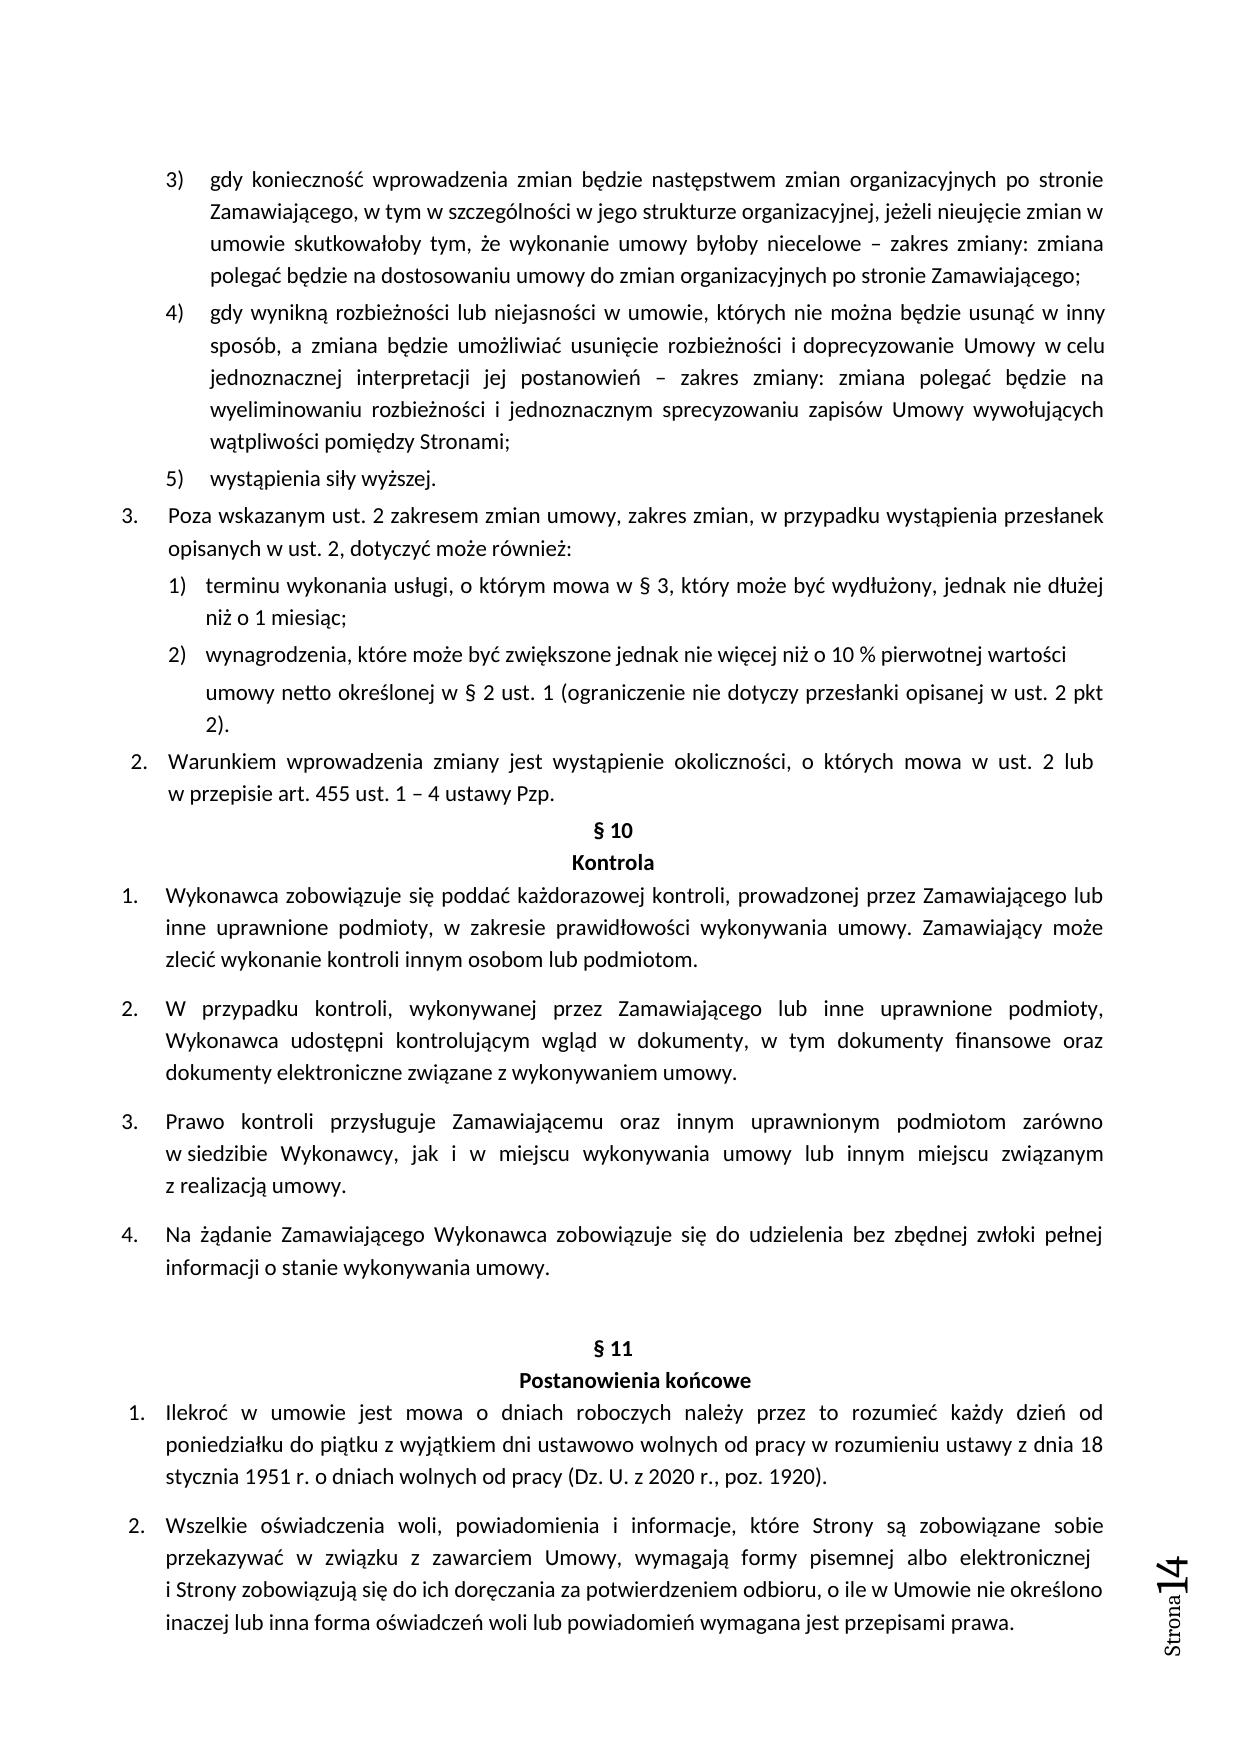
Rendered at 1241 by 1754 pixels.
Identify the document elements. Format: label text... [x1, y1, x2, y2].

list terminu wykonania usługi, o którym mowa w § 3, który może być wydłużony, jednak nie dłużej niż o 1 miesiąc; [168, 571, 1105, 631]
list Wykonawca zobowiązuje się poddać każdorazowej kontroli, prowadzonej przez Zamawiającego lub inne uprawnione podmioty, w zakresie prawidłowości wykonywania umowy. Zamawiający może zlecić wykonanie kontroli innym osobom lub podmiotom. [121, 881, 1105, 973]
text § 10 [121, 816, 1105, 844]
text Kontrola [121, 848, 1105, 877]
list gdy konieczność wprowadzenia zmian będzie następstwem zmian organizacyjnych po stronie Zamawiającego, w tym w szczególności w jego strukturze organizacyjnej, jeżeli nieujęcie zmian w umowie skutkowałoby tym, że wykonanie umowy byłoby niecelowe – zakres zmiany: zmiana polegać będzie na dostosowaniu umowy do zmian organizacyjnych po stronie Zamawiającego; [165, 165, 1105, 289]
list Poza wskazanym ust. 2 zakresem zmian umowy, zakres zmian, w przypadku wystąpienia przesłanek opisanych w ust. 2, dotyczyć może również: [121, 502, 1105, 562]
list wystąpienia siły wyższej. [165, 464, 1105, 492]
list gdy wynikną rozbieżności lub niejasności w umowie, których nie można będzie usunąć w inny sposób, a zmiana będzie umożliwiać usunięcie rozbieżności i doprecyzowanie Umowy w celu jednoznacznej interpretacji jej postanowień – zakres zmiany: zmiana polegać będzie na wyeliminowaniu rozbieżności i jednoznacznym sprecyzowaniu zapisów Umowy wywołujących wątpliwości pomiędzy Stronami; [165, 298, 1105, 455]
list Ilekroć w umowie jest mowa o dniach roboczych należy przez to rozumieć każdy dzień od poniedziałku do piątku z wyjątkiem dni ustawowo wolnych od pracy w rozumieniu ustawy z dnia 18 stycznia 1951 r. o dniach wolnych od pracy (Dz. U. z 2020 r., poz. 1920). [128, 1398, 1105, 1490]
text umowy netto określonej w § 2 ust. 1 (ograniczenie nie dotyczy przesłanki opisanej w ust. 2 pkt 2). [205, 678, 1105, 738]
list wynagrodzenia, które może być zwiększone jednak nie więcej niż o 10 % pierwotnej wartości [168, 640, 1105, 668]
list Na żądanie Zamawiającego Wykonawca zobowiązuje się do udzielenia bez zbędnej zwłoki pełnej informacji o stanie wykonywania umowy. [121, 1220, 1105, 1281]
list Warunkiem wprowadzenia zmiany jest wystąpienie okoliczności, o których mowa w ust. 2 lub w przepisie art. 455 ust. 1 – 4 ustawy Pzp. [130, 747, 1105, 807]
list Wszelkie oświadczenia woli, powiadomienia i informacje, które Strony są zobowiązane sobie przekazywać w związku z zawarciem Umowy, wymagają formy pisemnej albo elektronicznej i Strony zobowiązują się do ich doręczania za potwierdzeniem odbioru, o ile w Umowie nie określono inaczej lub inna forma oświadczeń woli lub powiadomień wymagana jest przepisami prawa. [128, 1511, 1105, 1636]
text Postanowienia końcowe [165, 1366, 1105, 1394]
list Prawo kontroli przysługuje Zamawiającemu oraz innym uprawnionym podmiotom zarówno w siedzibie Wykonawcy, jak i w miejscu wykonywania umowy lub innym miejscu związanym z realizacją umowy. [121, 1107, 1105, 1199]
text § 11 [121, 1334, 1105, 1362]
list W przypadku kontroli, wykonywanej przez Zamawiającego lub inne uprawnione podmioty, Wykonawca udostępni kontrolującym wgląd w dokumenty, w tym dokumenty finansowe oraz dokumenty elektroniczne związane z wykonywaniem umowy. [121, 994, 1105, 1086]
